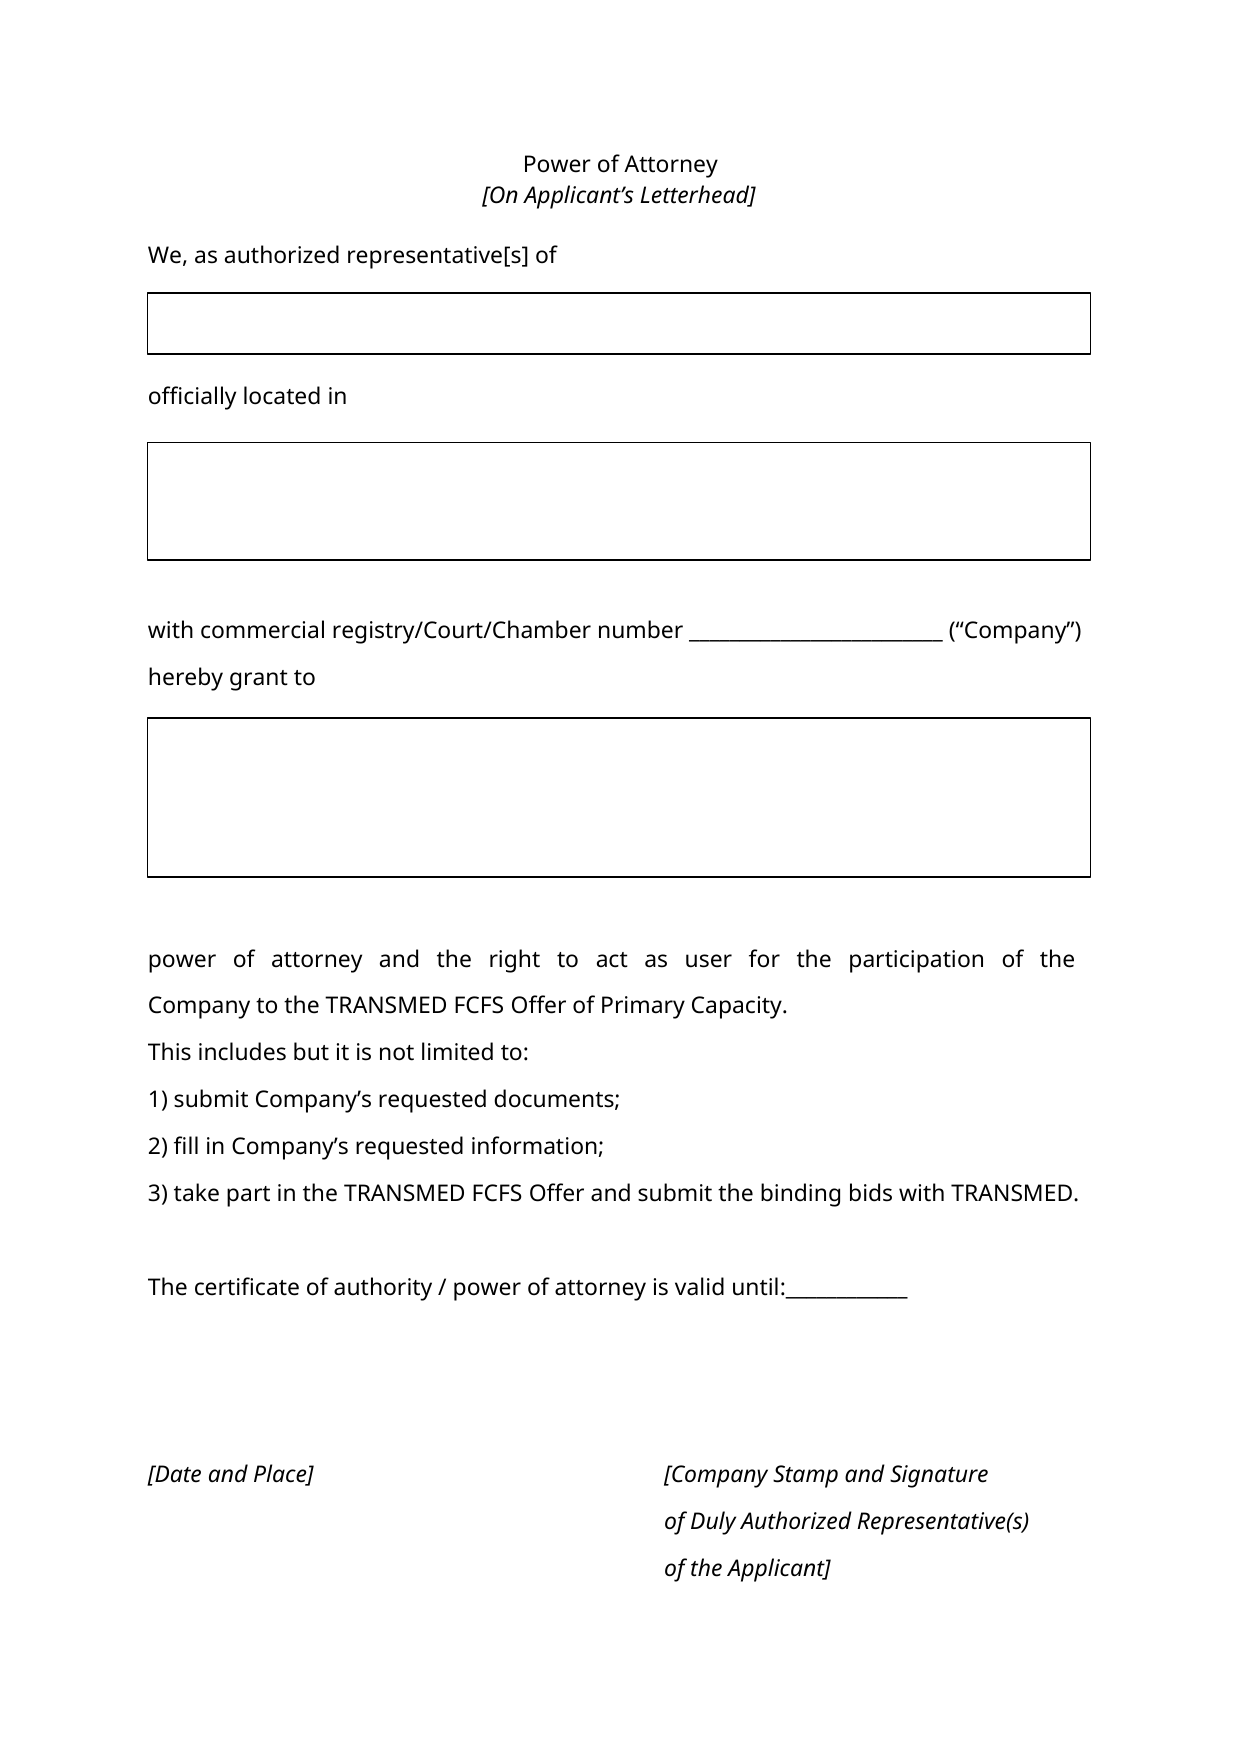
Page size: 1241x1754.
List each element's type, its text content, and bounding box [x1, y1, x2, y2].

text of the Applicant] [664, 1552, 1092, 1583]
text 1) submit Company’s requested documents; [148, 1083, 1092, 1114]
text 2) fill in Company’s requested information; [148, 1130, 1092, 1161]
text 3) take part in the TRANSMED FCFS Offer and submit the binding bids with TRANSMED. [148, 1177, 1092, 1208]
text hereby grant to [148, 661, 1092, 692]
text The certificate of authority / power of attorney is valid until:____________ [148, 1271, 1092, 1302]
text Power of Attorney [148, 148, 1092, 179]
text officially located in [148, 380, 1092, 411]
text [Date and Place] [Company Stamp and Signature [148, 1458, 1092, 1489]
text This includes but it is not limited to: [148, 1036, 1092, 1067]
text We, as authorized representative[s] of [148, 239, 1092, 271]
text with commercial registry/Court/Chamber number _________________________ (“Company”) [148, 614, 1092, 646]
text power of attorney and the right to act as user for the participation of the Company to the TRANSMED FCFS Offer of Primary Capacity. [148, 942, 1092, 1021]
text of Duly Authorized Representative(s) [664, 1505, 1092, 1536]
text [On Applicant’s Letterhead] [148, 179, 1092, 210]
